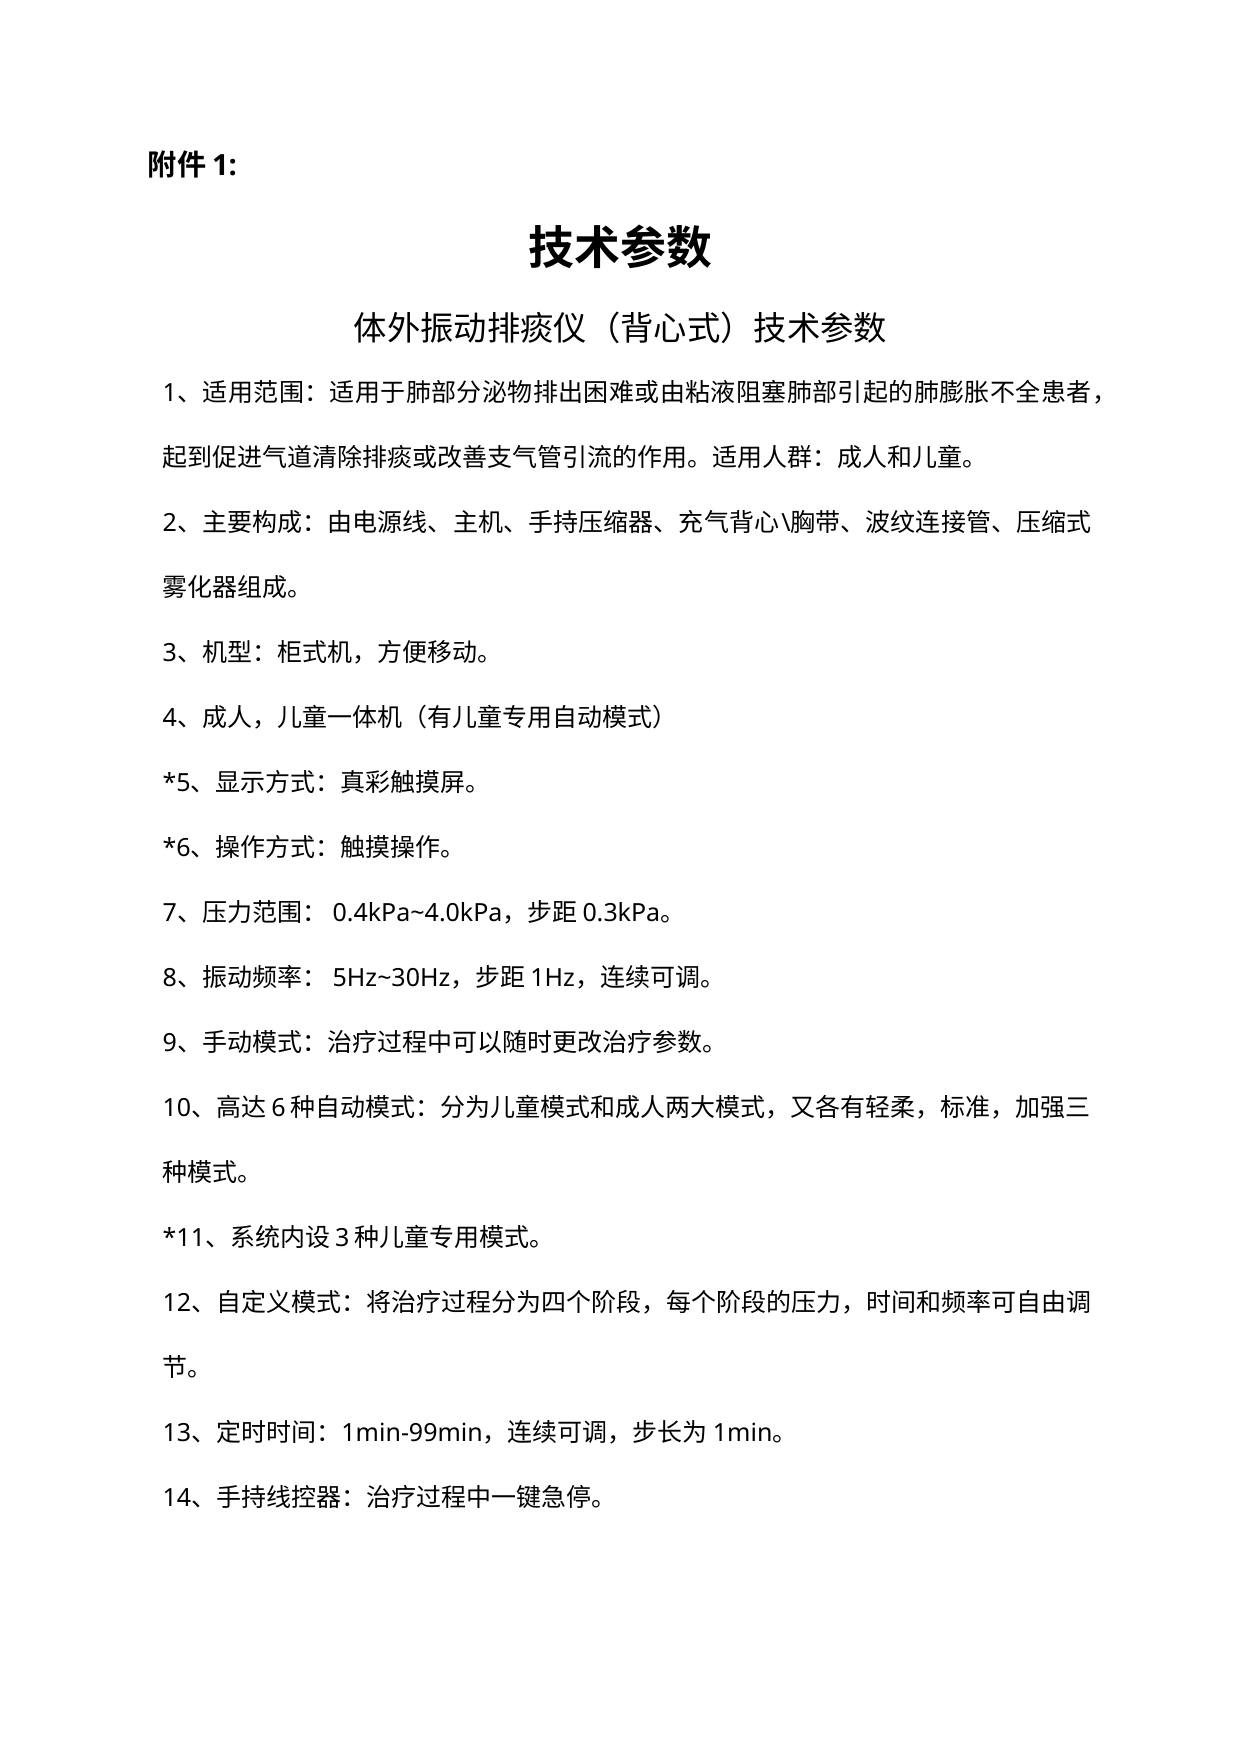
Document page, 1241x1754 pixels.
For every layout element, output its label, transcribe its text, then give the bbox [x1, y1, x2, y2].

list 10、高达6种自动模式：分为儿童模式和成人两大模式，又各有轻柔，标准，加强三种模式。 [162, 1073, 1092, 1203]
list *6、操作方式：触摸操作。 [162, 813, 1092, 878]
list 3、机型：柜式机，方便移动。 [162, 618, 1092, 683]
text 体外振动排痰仪（背心式）技术参数 [148, 293, 1092, 358]
list 14、手持线控器：治疗过程中一键急停。 [162, 1463, 1092, 1528]
list 7、压力范围： 0.4kPa~4.0kPa，步距0.3kPa。 [162, 878, 1092, 943]
list *5、显示方式：真彩触摸屏。 [162, 748, 1092, 813]
list 2、主要构成：由电源线、主机、手持压缩器、充气背心\胸带、波纹连接管、压缩式雾化器组成。 [162, 488, 1092, 618]
list 4、成人，儿童一体机（有儿童专用自动模式） [162, 683, 1092, 748]
list 12、自定义模式：将治疗过程分为四个阶段，每个阶段的压力，时间和频率可自由调节。 [162, 1268, 1092, 1398]
list 8、振动频率： 5Hz~30Hz，步距1Hz，连续可调。 [162, 943, 1092, 1008]
text 附件1: [148, 130, 1092, 195]
list 13、定时时间：1min-99min，连续可调，步长为1min。 [162, 1398, 1092, 1463]
list *11、系统内设3种儿童专用模式。 [162, 1203, 1092, 1268]
list 1、适用范围：适用于肺部分泌物排出困难或由粘液阻塞肺部引起的肺膨胀不全患者，起到促进气道清除排痰或改善支气管引流的作用。适用人群：成人和儿童。 [162, 358, 1092, 488]
text 技术参数 [148, 196, 1092, 293]
list 9、手动模式：治疗过程中可以随时更改治疗参数。 [162, 1008, 1092, 1073]
